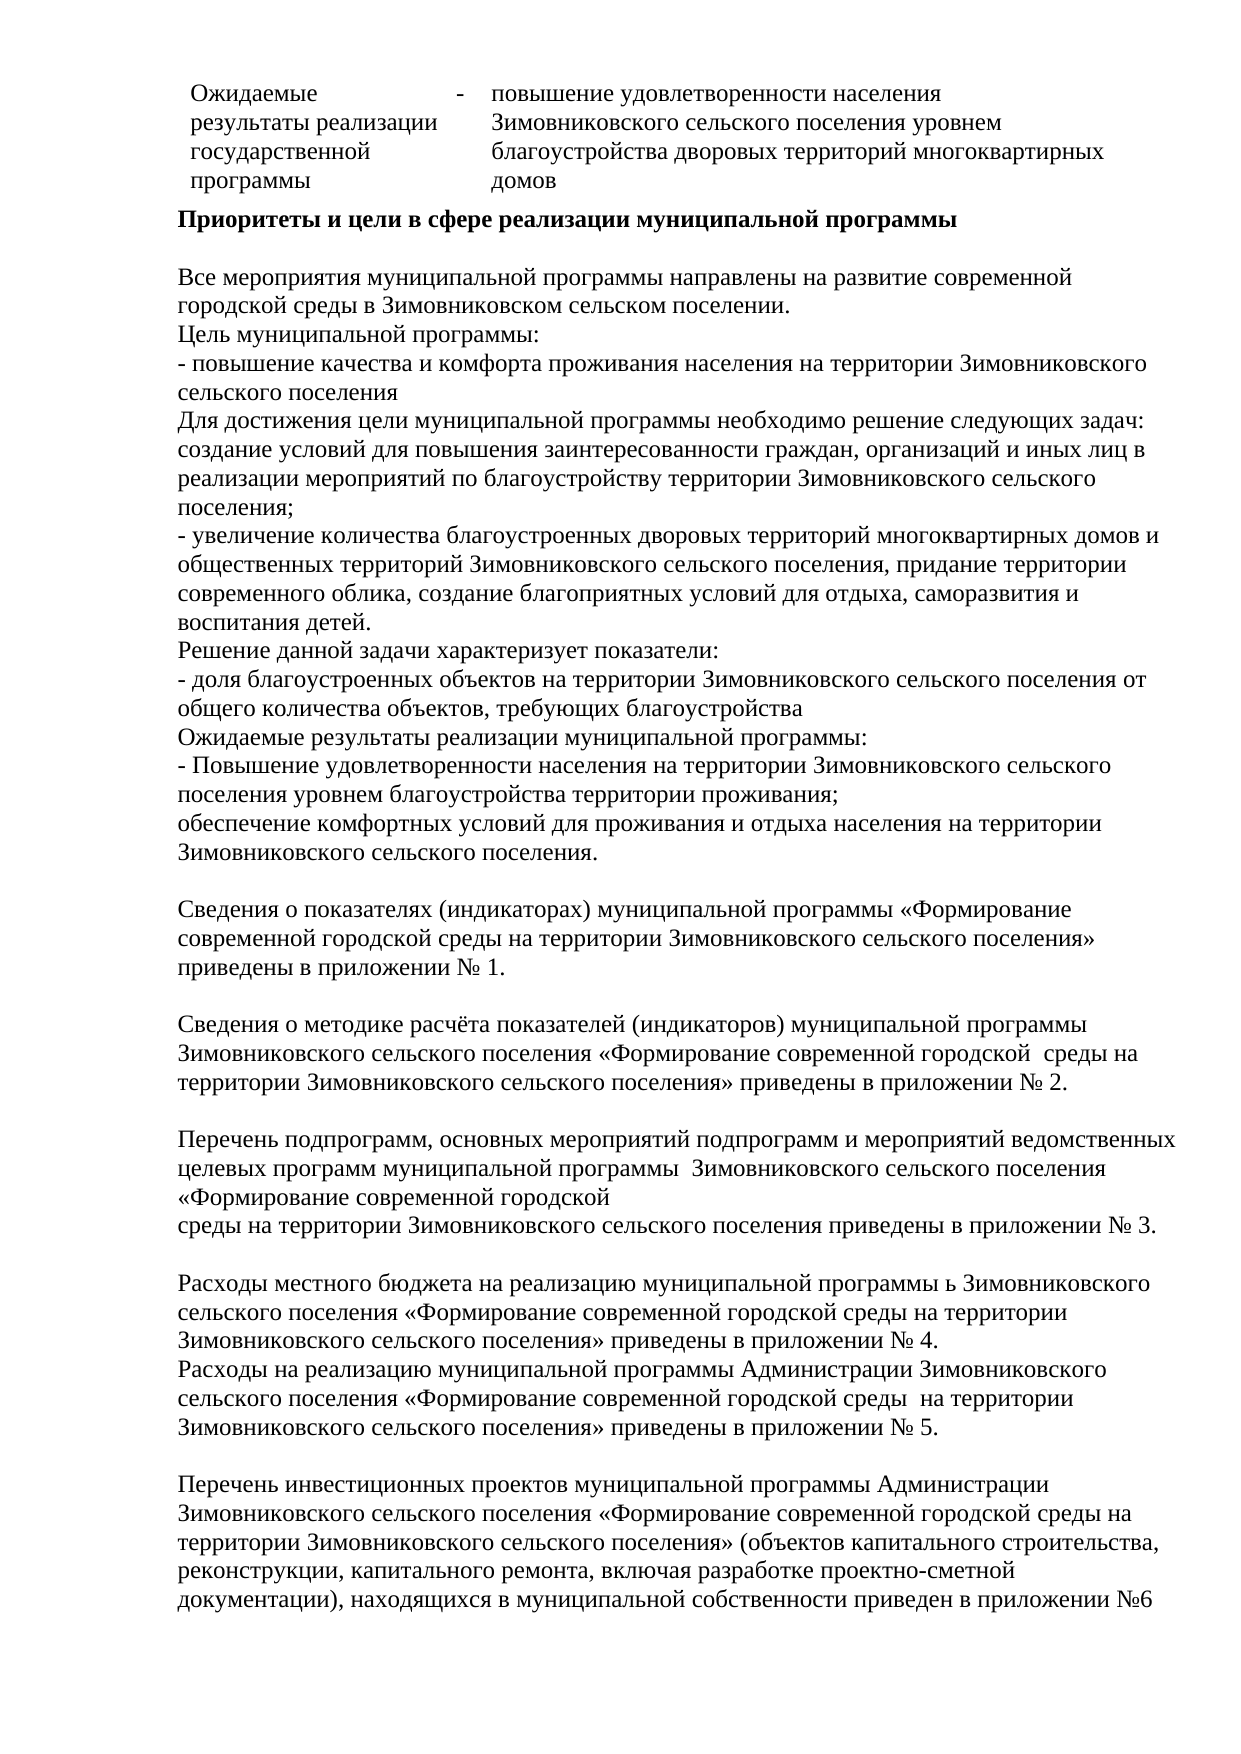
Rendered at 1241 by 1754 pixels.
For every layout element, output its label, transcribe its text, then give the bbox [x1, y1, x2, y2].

table_cell повышение удовлетворенности населения Зимовниковского сельского поселения уровнем благоустройства дворовых территорий многоквартирных домов [485, 68, 1128, 204]
text Для достижения цели муниципальной программы необходимо решение следующих задач: [177, 405, 1181, 434]
table_cell Ожидаемые результаты реализации государственной программы [184, 68, 449, 204]
text среды на территории Зимовниковского сельского поселения приведены в приложении № 3. [177, 1210, 1181, 1239]
text Приоритеты и цели в сфере реализации муниципальной программы [177, 204, 1181, 233]
text обеспечение комфортных условий для проживания и отдыха населения на территории Зимовниковского сельского поселения. [177, 808, 1181, 865]
text Перечень инвестиционных проектов муниципальной программы Администрации Зимовниковского сельского поселения «Формирование современной городской среды на территории Зимовниковского сельского поселения» (объектов капитального строительства, реконструкции, капитального ремонта, включая разработке проектно-сметной документации), находящихся в муниципальной собственности приведен в приложении №6 [177, 1469, 1181, 1613]
text Сведения о показателях (индикаторах) муниципальной программы «Формирование современной городской среды на территории Зимовниковского сельского поселения» приведены в приложении № 1. [177, 894, 1181, 980]
text создание условий для повышения заинтересованности граждан, организаций и иных лиц в реализации мероприятий по благоустройству территории Зимовниковского сельского поселения; [177, 434, 1181, 520]
text Расходы местного бюджета на реализацию муниципальной программы ь Зимовниковского сельского поселения «Формирование современной городской среды на территории Зимовниковского сельского поселения» приведены в приложении № 4. [177, 1268, 1181, 1354]
text Перечень подпрограмм, основных мероприятий подпрограмм и мероприятий ведомственных целевых программ муниципальной программы Зимовниковского сельского поселения «Формирование современной городской [177, 1124, 1181, 1210]
text Сведения о методике расчёта показателей (индикаторов) муниципальной программы Зимовниковского сельского поселения «Формирование современной городской среды на территории Зимовниковского сельского поселения» приведены в приложении № 2. [177, 1009, 1181, 1095]
text Все мероприятия муниципальной программы направлены на развитие современной городской среды в Зимовниковском сельском поселении. [177, 262, 1181, 319]
text Цель муниципальной программы: [177, 319, 1181, 348]
table_cell - [449, 68, 485, 204]
text - доля благоустроенных объектов на территории Зимовниковского сельского поселения от общего количества объектов, требующих благоустройства [177, 664, 1181, 722]
text Решение данной задачи характеризует показатели: [177, 635, 1181, 664]
text Расходы на реализацию муниципальной программы Администрации Зимовниковского сельского поселения «Формирование современной городской среды на территории Зимовниковского сельского поселения» приведены в приложении № 5. [177, 1354, 1181, 1440]
text - увеличение количества благоустроенных дворовых территорий многоквартирных домов и общественных территорий Зимовниковского сельского поселения, придание территории современного облика, создание благоприятных условий для отдыха, саморазвития и воспитания детей. [177, 520, 1181, 635]
text - повышение качества и комфорта проживания населения на территории Зимовниковского сельского поселения [177, 348, 1181, 405]
text Ожидаемые результаты реализации муниципальной программы: [177, 722, 1181, 750]
text - Повышение удовлетворенности населения на территории Зимовниковского сельского поселения уровнем благоустройства территории проживания; [177, 750, 1181, 808]
